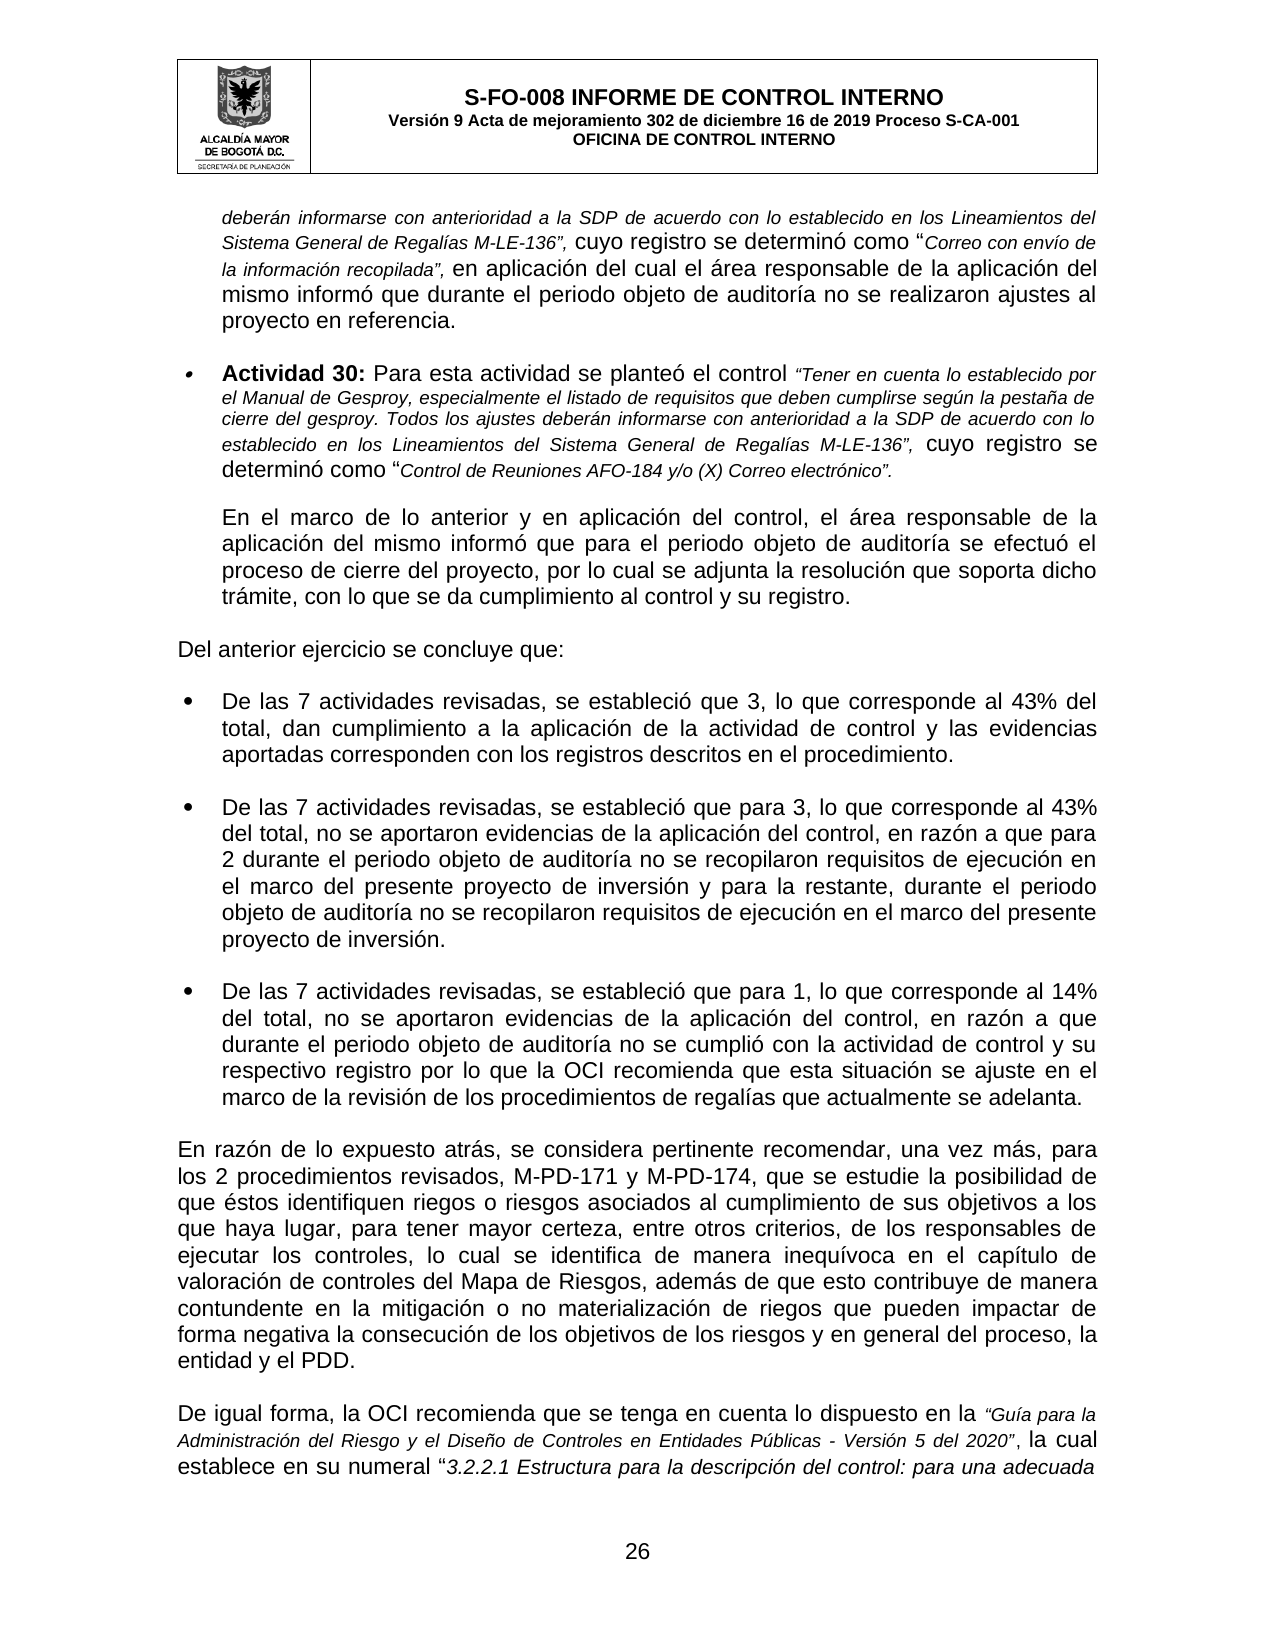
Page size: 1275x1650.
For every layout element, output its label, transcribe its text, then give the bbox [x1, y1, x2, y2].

list De las 7 actividades revisadas, se estableció que para 3, lo que corresponde al 43% del total, no se aportaron evidencias de la aplicación del control, en razón a que para 2 durante el periodo objeto de auditoría no se recopilaron requisitos de ejecución en el marco del presente proyecto de inversión y para la restante, durante el periodo objeto de auditoría no se recopilaron requisitos de ejecución en el marco del presente proyecto de inversión. [184, 794, 1098, 952]
picture [189, 60, 299, 173]
list De las 7 actividades revisadas, se estableció que 3, lo que corresponde al 43% del total, dan cumplimiento a la aplicación de la actividad de control y las evidencias aportadas corresponden con los registros descritos en el procedimiento. [184, 688, 1098, 767]
list De las 7 actividades revisadas, se estableció que para 1, lo que corresponde al 14% del total, no se aportaron evidencias de la aplicación del control, en razón a que durante el periodo objeto de auditoría no se cumplió con la actividad de control y su respectivo registro por lo que la OCI recomienda que esta situación se ajuste en el marco de la revisión de los procedimientos de regalías que actualmente se adelanta. [184, 978, 1098, 1110]
text Del anterior ejercicio se concluye que: [177, 636, 1098, 662]
list En el marco de lo anterior y en aplicación del control, el área responsable de la aplicación del mismo informó que para el periodo objeto de auditoría se efectuó el proceso de cierre del proyecto, por lo cual se adjunta la resolución que soporta dicho trámite, con lo que se da cumplimiento al control y su registro. [222, 504, 1098, 609]
list En razón de lo expuesto atrás, se considera pertinente recomendar, una vez más, para los 2 procedimientos revisados, M-PD-171 y M-PD-174, que se estudie la posibilidad de que éstos identifiquen riegos o riesgos asociados al cumplimiento de sus objetivos a los que haya lugar, para tener mayor certeza, entre otros criterios, de los responsables de ejecutar los controles, lo cual se identifica de manera inequívoca en el capítulo de valoración de controles del Mapa de Riesgos, además de que esto contribuye de manera contundente en la mitigación o no materialización de riegos que pueden impactar de forma negativa la consecución de los objetivos de los riesgos y en general del proceso, la entidad y el PDD. [177, 1136, 1098, 1373]
list Actividad 30: Para esta actividad se planteó el control “Tener en cuenta lo establecido por el Manual de Gesproy, especialmente el listado de requisitos que deben cumplirse según la pestaña de cierre del gesproy. Todos los ajustes deberán informarse con anterioridad a la SDP de acuerdo con lo establecido en los Lineamientos del Sistema General de Regalías M-LE-136”, cuyo registro se determinó como “Control de Reuniones AFO-184 y/o (X) Correo electrónico”. [184, 360, 1098, 482]
